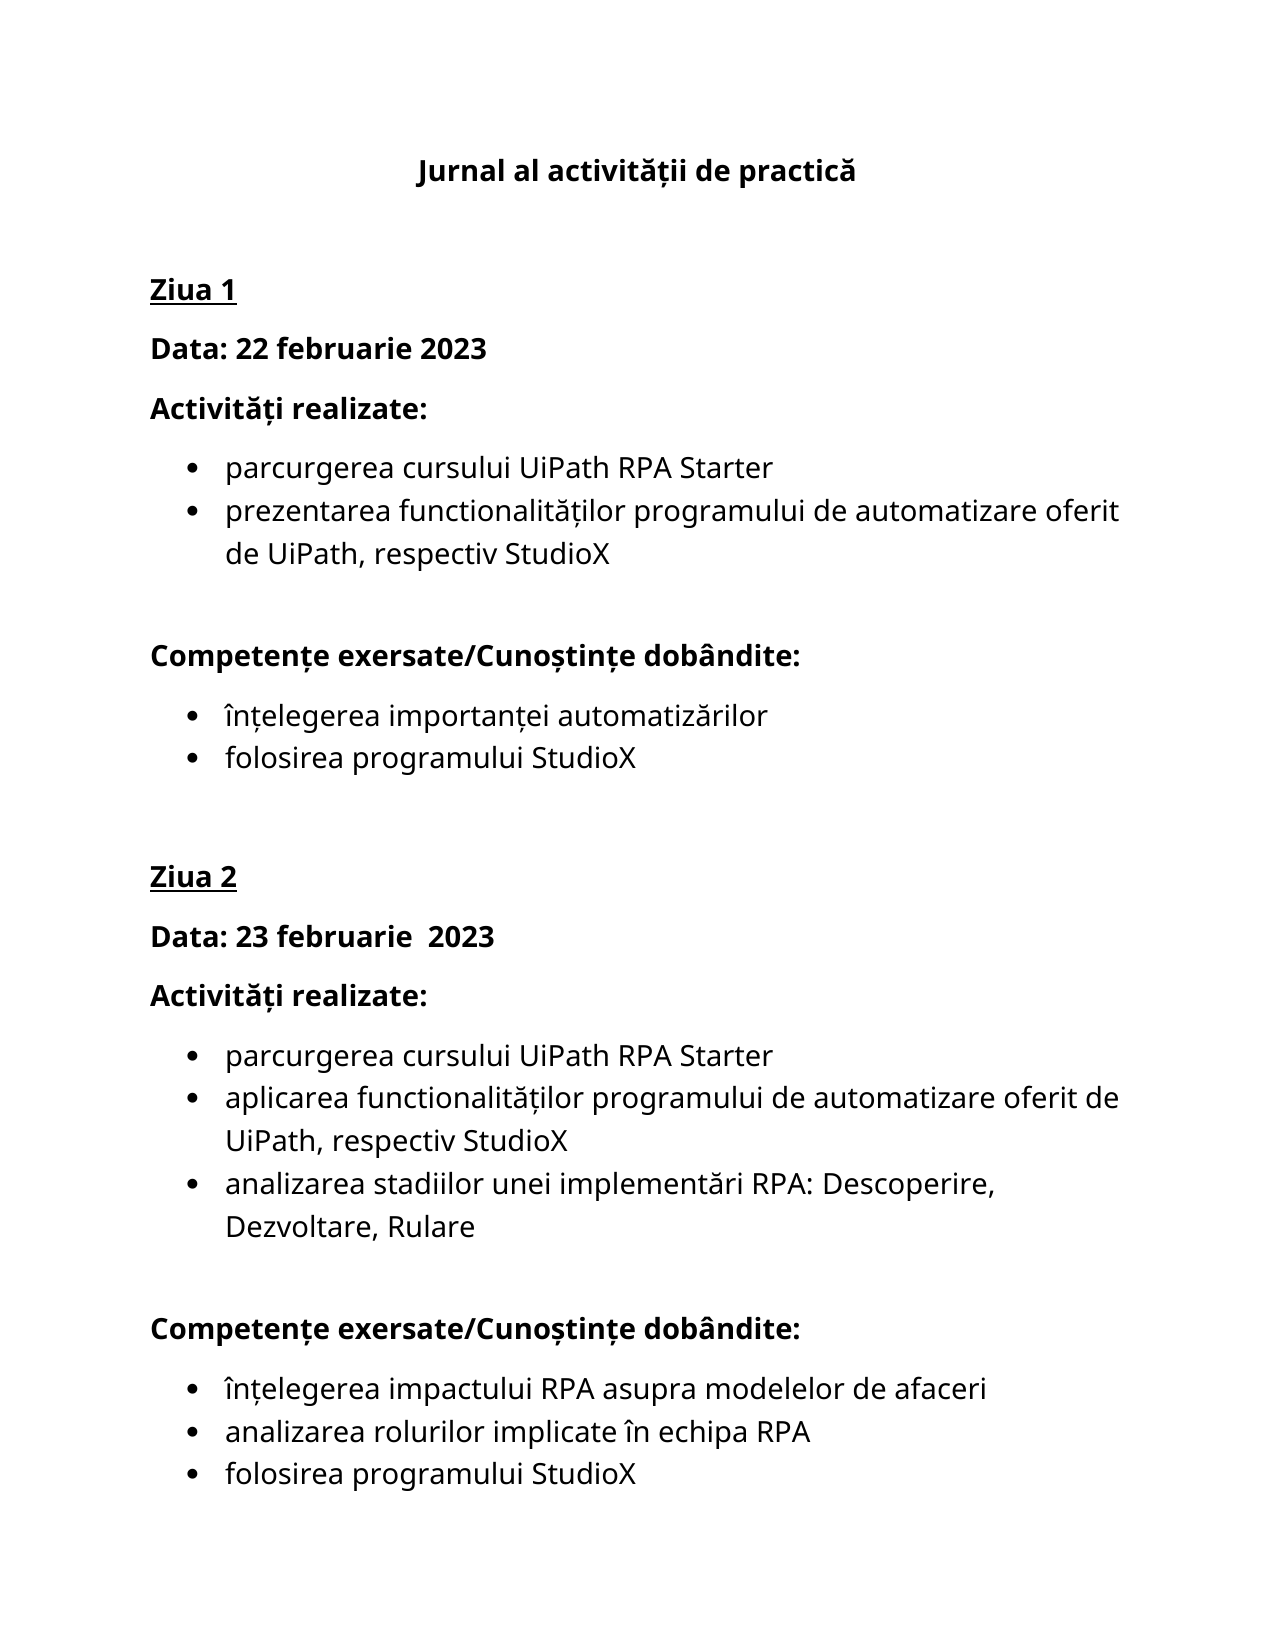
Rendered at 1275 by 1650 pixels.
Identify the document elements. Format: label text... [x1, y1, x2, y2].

list parcurgerea cursului UiPath RPA Starter [187, 447, 1125, 487]
list înțelegerea impactului RPA asupra modelelor de afaceri [187, 1368, 1125, 1408]
list parcurgerea cursului UiPath RPA Starter [187, 1035, 1125, 1075]
list analizarea rolurilor implicate în echipa RPA [187, 1411, 1125, 1451]
text Competențe exersate/Cunoștințe dobândite: [150, 635, 1125, 675]
text Ziua 2 [150, 857, 1125, 896]
text Competențe exersate/Cunoștințe dobândite: [150, 1308, 1125, 1348]
list folosirea programului StudioX [187, 738, 1125, 777]
list analizarea stadiilor unei implementări RPA: Descoperire, Dezvoltare, Rulare [187, 1163, 1125, 1246]
text Data: 23 februarie 2023 [150, 916, 1125, 956]
text Jurnal al activității de practică [150, 150, 1125, 190]
list prezentarea functionalităților programului de automatizare oferit de UiPath, respectiv StudioX [187, 490, 1125, 573]
text Data: 22 februarie 2023 [150, 328, 1125, 368]
list folosirea programului StudioX [187, 1454, 1125, 1493]
text Activități realizate: [150, 976, 1125, 1015]
text Activități realizate: [150, 388, 1125, 428]
text Ziua 1 [150, 269, 1125, 309]
list aplicarea functionalităților programului de automatizare oferit de UiPath, respectiv StudioX [187, 1078, 1125, 1160]
list înțelegerea importanței automatizărilor [187, 695, 1125, 734]
